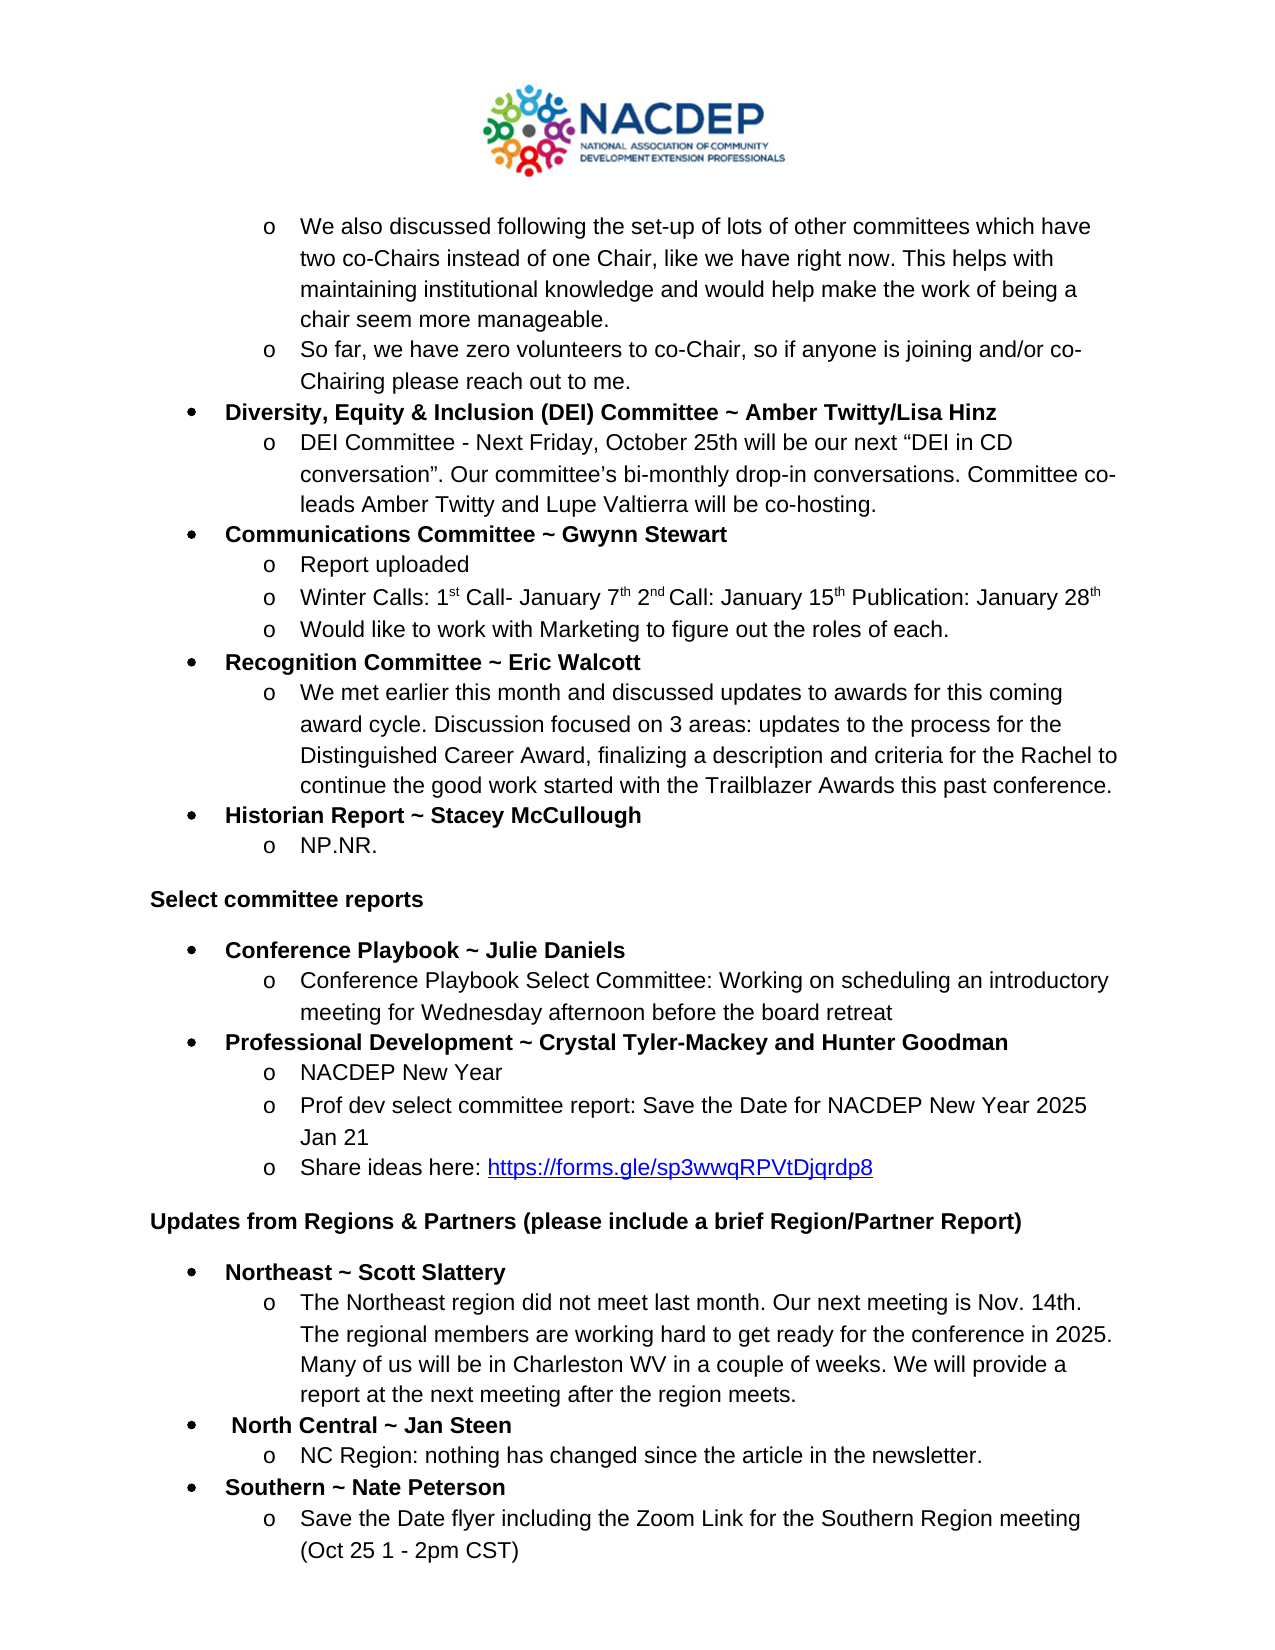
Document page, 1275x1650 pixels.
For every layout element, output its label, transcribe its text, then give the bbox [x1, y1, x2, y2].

list The Northeast region did not meet last month. Our next meeting is Nov. 14th. The regional members are working hard to get ready for the conference in 2025. Many of us will be in Charleston WV in a couple of weeks. We will provide a report at the next meeting after the region meets. [262, 1289, 1125, 1408]
list So far, we have zero volunteers to co-Chair, so if anyone is joining and/or co-Chairing please reach out to me. [262, 336, 1125, 394]
list Conference Playbook Select Committee: Working on scheduling an introductory meeting for Wednesday afternoon before the board retreat [262, 967, 1125, 1025]
list Conference Playbook ~ Julie Daniels [187, 937, 1125, 963]
list Share ideas here: https://forms.gle/sp3wwqRPVtDjqrdp8 [262, 1154, 1125, 1183]
list NP.NR. [262, 832, 1125, 861]
list Would like to work with Marketing to figure out the roles of each. [262, 616, 1125, 645]
text Select committee reports [150, 886, 1125, 912]
list Winter Calls: 1st Call- January 7th 2nd Call: January 15th Publication: January 28th [262, 584, 1125, 612]
list Prof dev select committee report: Save the Date for NACDEP New Year 2025 Jan 21 [262, 1092, 1125, 1150]
list Recognition Committee ~ Eric Walcott [187, 649, 1125, 675]
text Updates from Regions & Partners (please include a brief Region/Partner Report) [150, 1208, 1125, 1234]
list Professional Development ~ Crystal Tyler-Mackey and Hunter Goodman [187, 1029, 1125, 1056]
list North Central ~ Jan Steen [187, 1412, 1125, 1438]
list Historian Report ~ Stacey McCullough [187, 802, 1125, 828]
list NACDEP New Year [262, 1059, 1125, 1088]
list Southern ~ Nate Peterson [187, 1474, 1125, 1501]
list Save the Date flyer including the Zoom Link for the Southern Region meeting (Oct 25 1 - 2pm CST) [262, 1504, 1125, 1563]
list We also discussed following the set-up of lots of other committees which have two co-Chairs instead of one Chair, like we have right now. This helps with maintaining institutional knowledge and would help make the work of being a chair seem more manageable. [262, 213, 1125, 332]
list DEI Committee - Next Friday, October 25th will be our next “DEI in CD conversation”. Our committee’s bi-monthly drop-in conversations. Committee co-leads Amber Twitty and Lupe Valtierra will be co-hosting. [262, 429, 1125, 517]
list Communications Committee ~ Gwynn Stewart [187, 521, 1125, 548]
list NC Region: nothing has changed since the article in the newsletter. [262, 1442, 1125, 1470]
list We met earlier this month and discussed updates to awards for this coming award cycle. Discussion focused on 3 areas: updates to the process for the Distinguished Career Award, finalizing a description and criteria for the Rachel to continue the good work started with the Trailblazer Awards this past conference. [262, 679, 1125, 798]
list Northeast ~ Scott Slattery [187, 1259, 1125, 1285]
list Report uploaded [262, 551, 1125, 580]
list Diversity, Equity & Inclusion (DEI) Committee ~ Amber Twitty/Lisa Hinz [187, 398, 1125, 425]
picture [430, 75, 845, 189]
